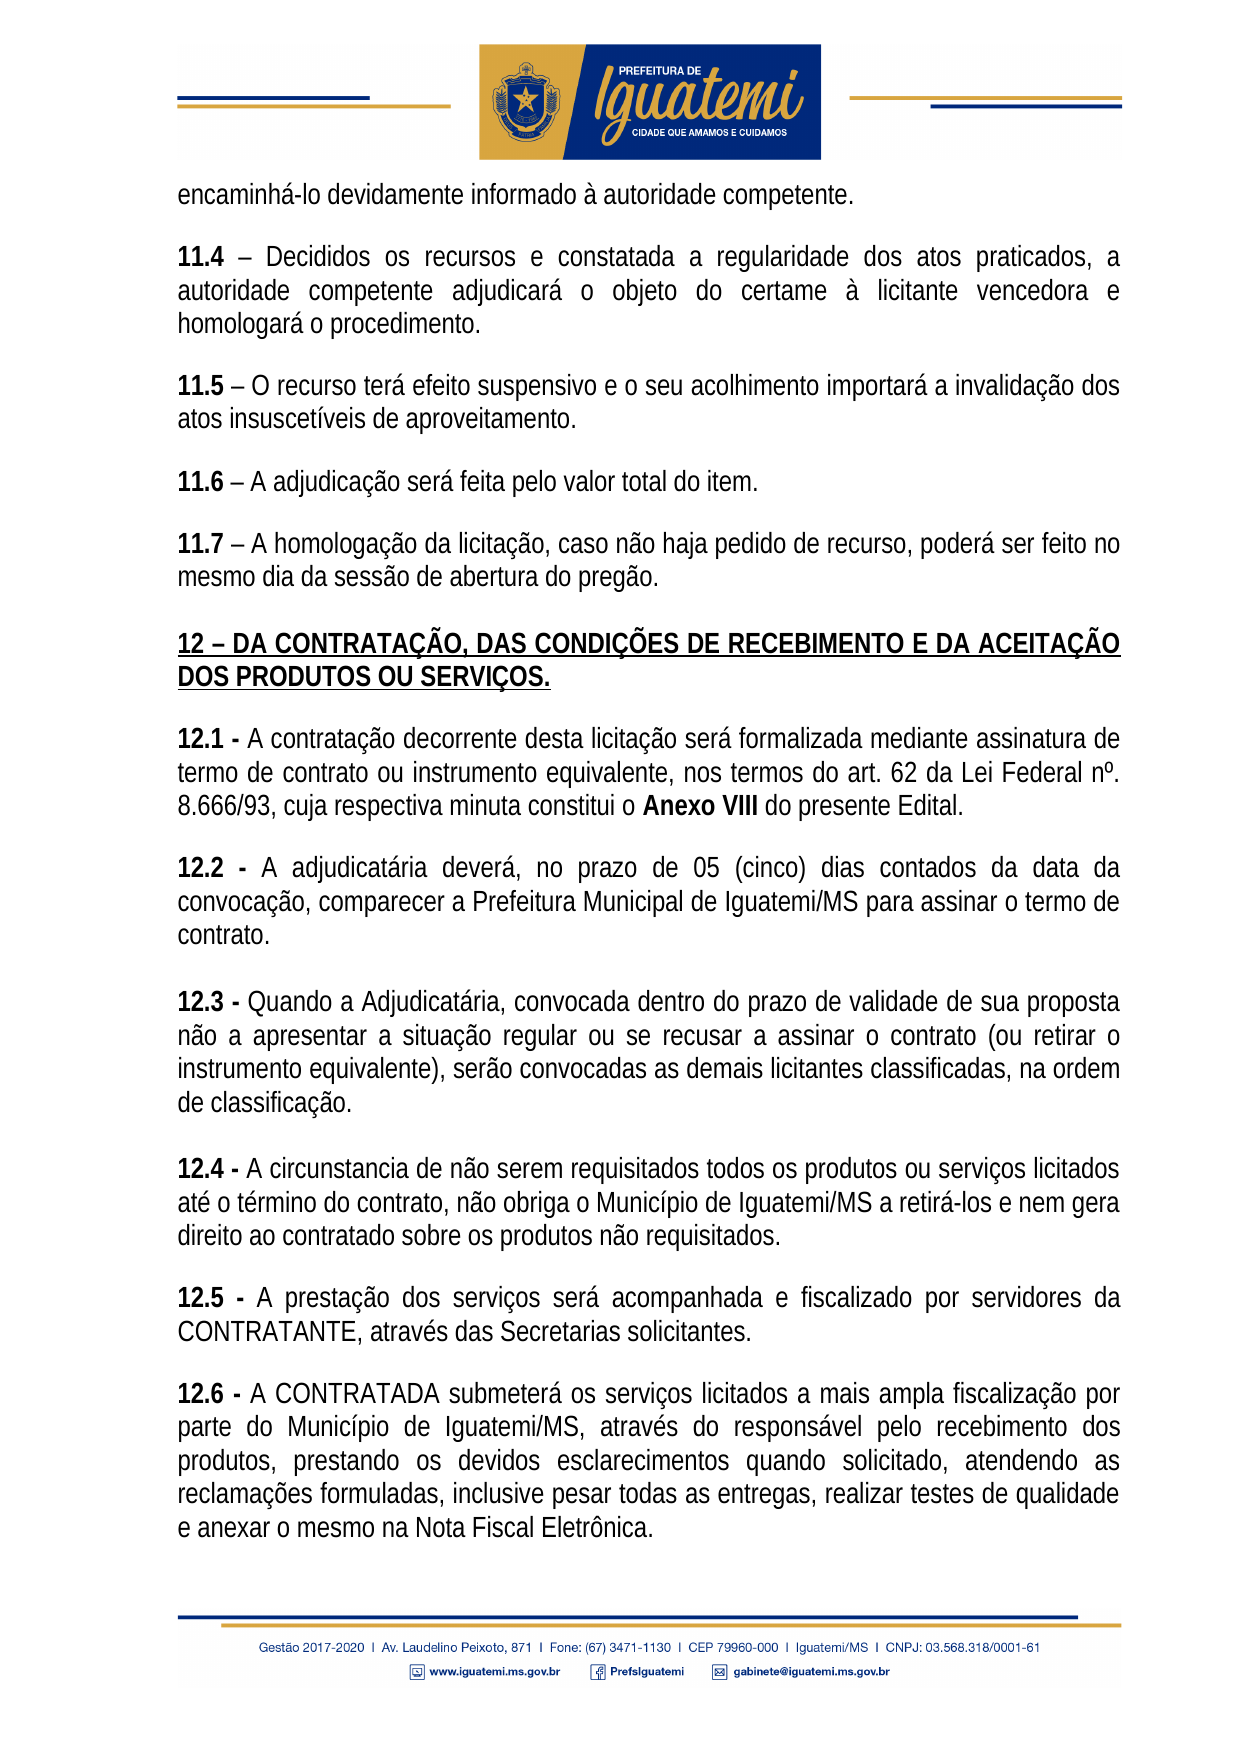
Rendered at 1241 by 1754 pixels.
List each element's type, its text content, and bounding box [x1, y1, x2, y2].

text 12.5 - A prestação dos serviços será acompanhada e fiscalizado por servidores da CONTRATANTE, através das Secretarias solicitantes. [177, 1281, 1122, 1347]
text 11.3 – Interposto o recurso, o Pregoeiro poderá reconsiderar a sua decisão ou encaminhá-lo devidamente informado à autoridade competente. [177, 177, 1122, 211]
text 12 – DA CONTRATAÇÃO, DAS CONDIÇÕES DE RECEBIMENTO E DA ACEITAÇÃO DOS PRODUTOS OU SERVIÇOS. [177, 626, 1122, 693]
picture [177, 44, 1123, 160]
text 12.3 - Quando a Adjudicatária, convocada dentro do prazo de validade de sua proposta não a apresentar a situação regular ou se recusar a assinar o contrato (ou retirar o instrumento equivalente), serão convocadas as demais licitantes classificadas, na ordem de classificação. [177, 984, 1122, 1118]
text 12.2 - A adjudicatária deverá, no prazo de 05 (cinco) dias contados da data da convocação, comparecer a Prefeitura Municipal de Iguatemi/MS para assinar o termo de contrato. [177, 851, 1122, 951]
text 12.1 - A contratação decorrente desta licitação será formalizada mediante assinatura de termo de contrato ou instrumento equivalente, nos termos do art. 62 da Lei Federal nº. 8.666/93, cuja respectiva minuta constitui o Anexo VIII do presente Edital. [177, 722, 1122, 822]
text 12.6 - A CONTRATADA submeterá os serviços licitados a mais ampla fiscalização por parte do Município de Iguatemi/MS, através do responsável pelo recebimento dos produtos, prestando os devidos esclarecimentos quando solicitado, atendendo as reclamações formuladas, inclusive pesar todas as entregas, realizar testes de qualidade e anexar o mesmo na Nota Fiscal Eletrônica. [177, 1376, 1122, 1543]
text 11.7 – A homologação da licitação, caso não haja pedido de recurso, poderá ser feito no mesmo dia da sessão de abertura do pregão. [177, 526, 1122, 593]
text 11.4 – Decididos os recursos e constatada a regularidade dos atos praticados, a autoridade competente adjudicará o objeto do certame à licitante vencedora e homologará o procedimento. [177, 239, 1122, 339]
text 11.5 – O recurso terá efeito suspensivo e o seu acolhimento importará a invalidação dos atos insuscetíveis de aproveitamento. [177, 368, 1122, 435]
text 12.4 - A circunstancia de não serem requisitados todos os produtos ou serviços licitados até o término do contrato, não obriga o Município de Iguatemi/MS a retirá-los e nem gera direito ao contratado sobre os produtos não requisitados. [177, 1152, 1122, 1252]
picture [177, 1608, 1122, 1688]
text 11.6 – A adjudicação será feita pelo valor total do item. [177, 464, 1122, 497]
